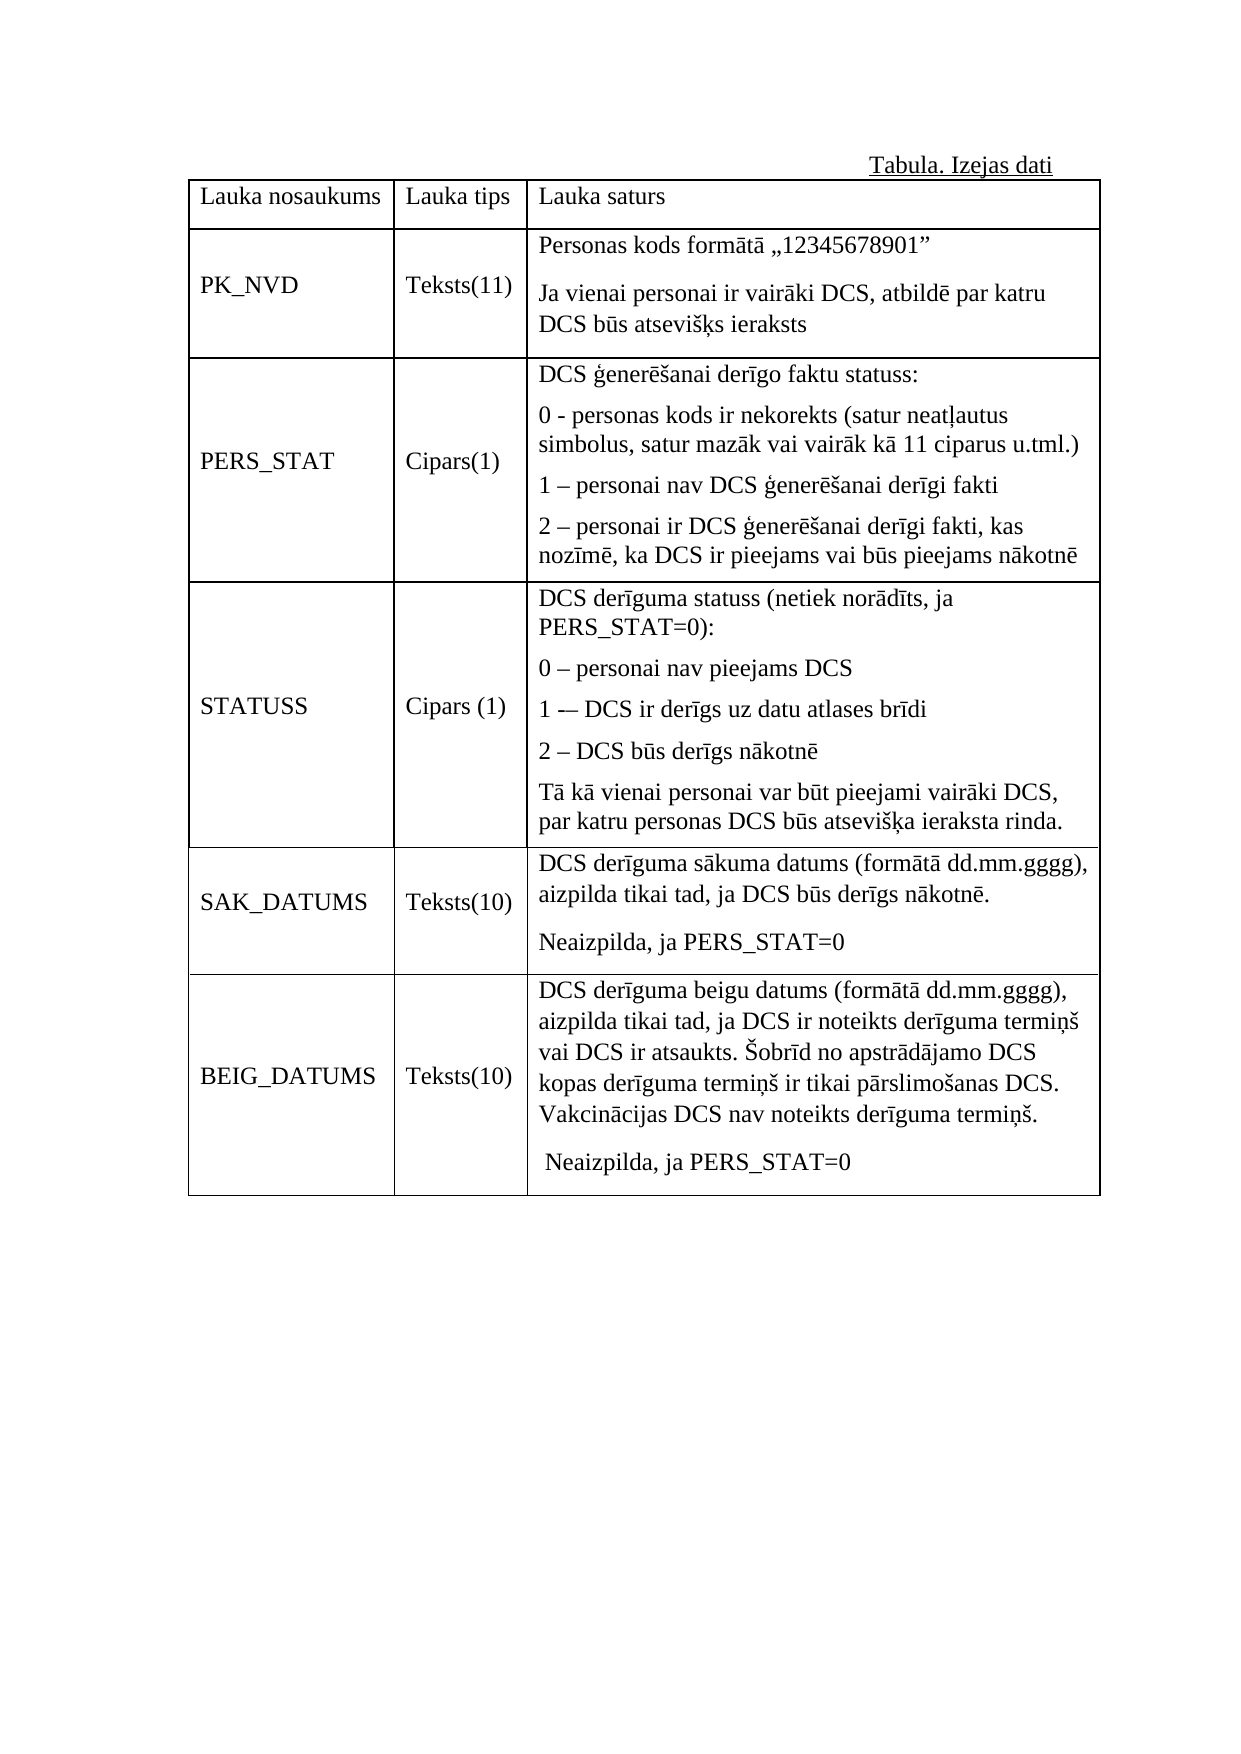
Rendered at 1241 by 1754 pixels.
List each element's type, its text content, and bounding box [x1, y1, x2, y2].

table_cell DCS derīguma beigu datums (formātā dd.mm.gggg), aizpilda tikai tad, ja DCS ir noteikts derīguma termiņš vai DCS ir atsaukts. Šobrīd no apstrādājamo DCS kopas derīguma termiņš ir tikai pārslimošanas DCS. Vakcinācijas DCS nav noteikts derīguma termiņš. Neaizpilda, ja PERS_STAT=0 [528, 974, 1099, 1195]
table_cell DCS ģenerēšanai derīgo faktu statuss: 0 - personas kods ir nekorekts (satur neatļautus simbolus, satur mazāk vai vairāk kā 11 ciparus u.tml.) 1 – personai nav DCS ģenerēšanai derīgi fakti 2 – personai ir DCS ģenerēšanai derīgi fakti, kas nozīmē, ka DCS ir pieejams vai būs pieejams nākotnē [528, 359, 1099, 581]
table_cell Personas kods formātā „12345678901” Ja vienai personai ir vairāki DCS, atbildē par katru DCS būs atsevišķs ieraksts [528, 230, 1099, 357]
table_cell SAK_DATUMS [189, 848, 394, 974]
table_cell BEIG_DATUMS [189, 974, 394, 1195]
table_cell DCS derīguma sākuma datums (formātā dd.mm.gggg), aizpilda tikai tad, ja DCS būs derīgs nākotnē. Neaizpilda, ja PERS_STAT=0 [528, 847, 1099, 974]
table_cell PERS_STAT [190, 359, 393, 581]
table_cell DCS derīguma statuss (netiek norādīts, ja PERS_STAT=0): 0 – personai nav pieejams DCS 1 -– DCS ir derīgs uz datu atlases brīdi 2 – DCS būs derīgs nākotnē Tā kā vienai personai var būt pieejami vairāki DCS, par katru personas DCS būs atsevišķa ieraksta rinda. [528, 583, 1099, 847]
table_header Lauka nosaukums [190, 181, 393, 228]
table_cell Cipars (1) [395, 583, 526, 847]
table_cell STATUSS [190, 583, 393, 847]
table_header Lauka tips [395, 181, 526, 228]
table_cell Teksts(10) [395, 975, 527, 1195]
text Tabula. Izejas dati [187, 150, 1053, 179]
table_cell Teksts(10) [395, 848, 527, 974]
table_cell Cipars(1) [395, 359, 526, 581]
table_header Lauka saturs [528, 181, 1099, 228]
table_cell PK_NVD [190, 230, 393, 357]
table_cell Teksts(11) [395, 230, 526, 357]
